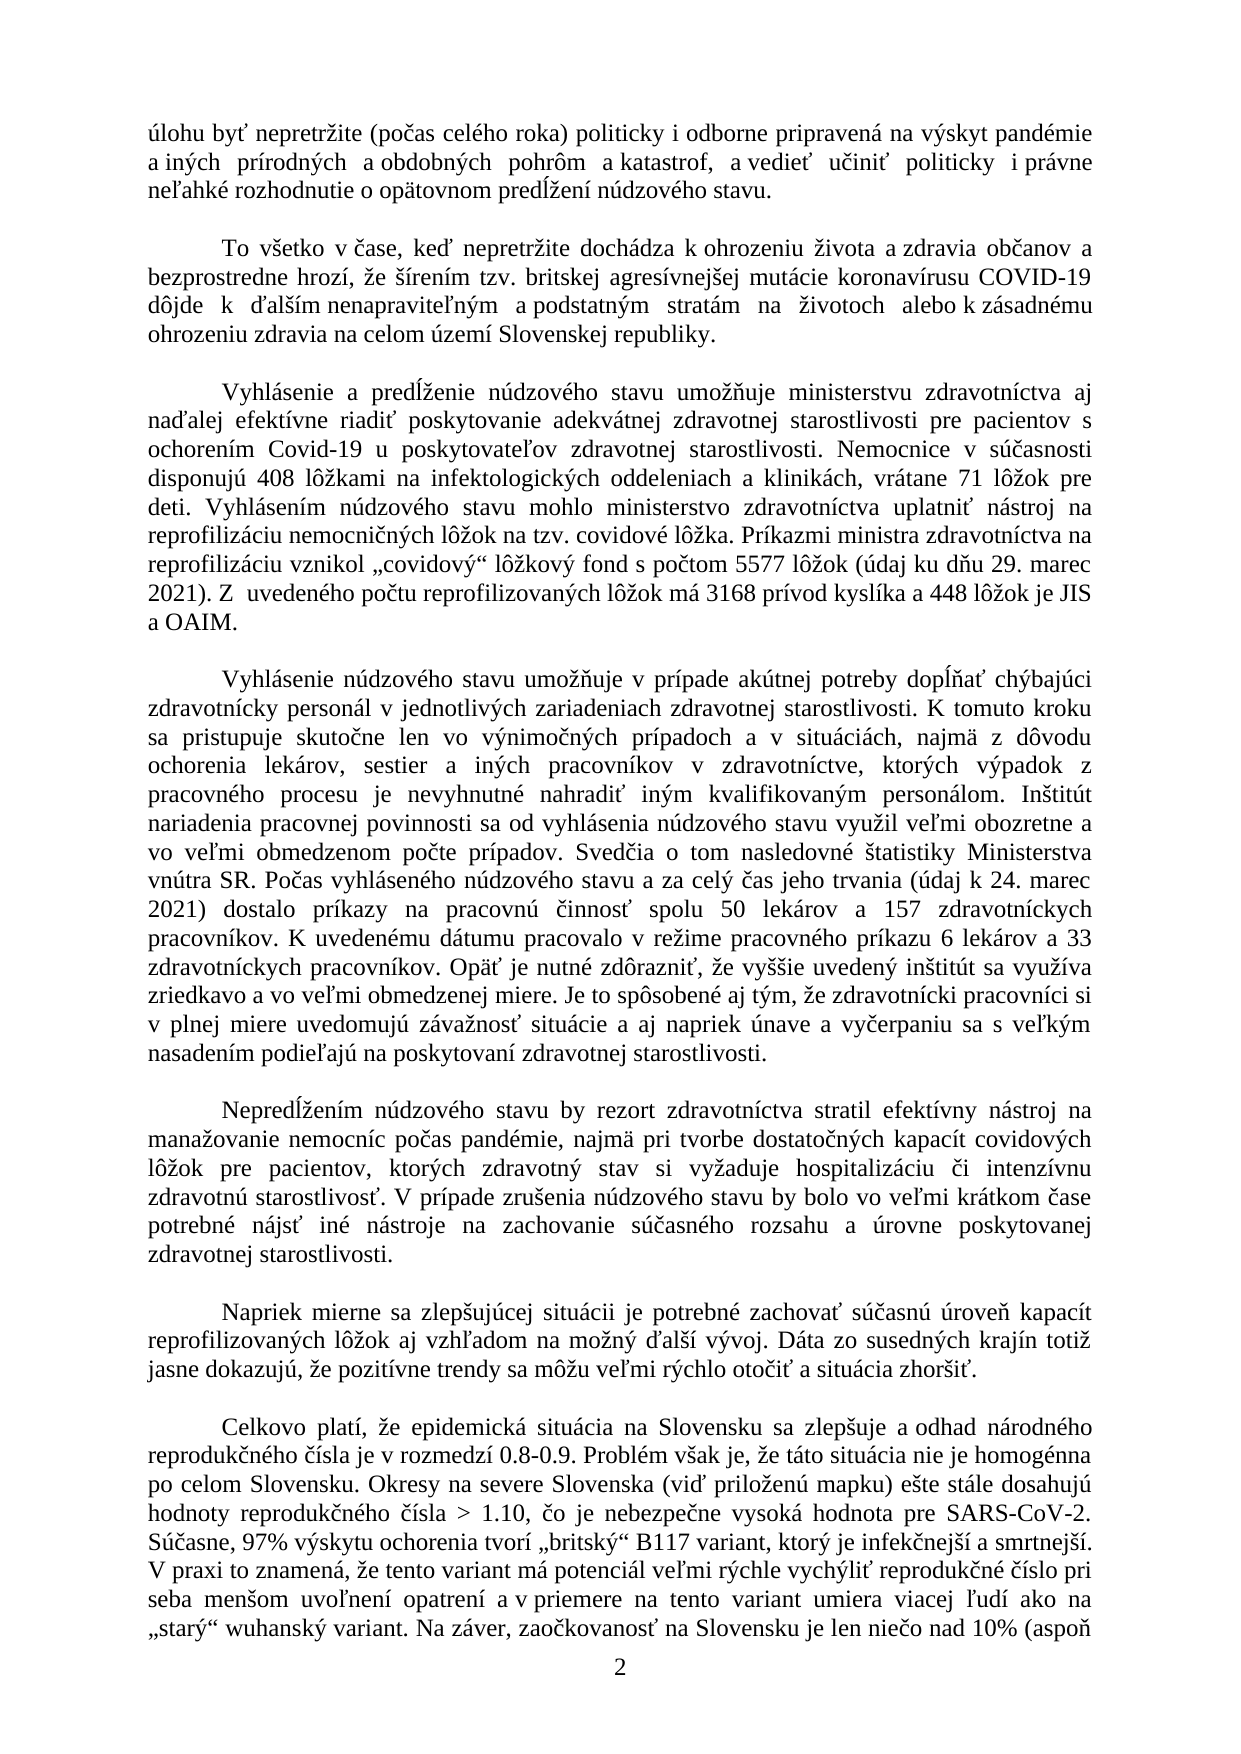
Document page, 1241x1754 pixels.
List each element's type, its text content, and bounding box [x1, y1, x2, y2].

text To všetko v čase, keď nepretržite dochádza k ohrozeniu života a zdravia občanov a bezprostredne hrozí, že šírením tzv. britskej agresívnejšej mutácie koronavírusu COVID-19 dôjde k ďalším nenapraviteľným a podstatným stratám na životoch alebo k zásadnému ohrozeniu zdravia na celom území Slovenskej republiky. [148, 233, 1093, 348]
text Vyhlásenie a predĺženie núdzového stavu umožňuje ministerstvu zdravotníctva aj naďalej efektívne riadiť poskytovanie adekvátnej zdravotnej starostlivosti pre pacientov s ochorením Covid-19 u poskytovateľov zdravotnej starostlivosti. Nemocnice v súčasnosti disponujú 408 lôžkami na infektologických oddeleniach a klinikách, vrátane 71 lôžok pre deti. Vyhlásením núdzového stavu mohlo ministerstvo zdravotníctva uplatniť nástroj na reprofilizáciu nemocničných lôžok na tzv. covidové lôžka. Príkazmi ministra zdravotníctva na reprofilizáciu vznikol „covidový“ lôžkový fond s počtom 5577 lôžok (údaj ku dňu 29. marec 2021). Z uvedeného počtu reprofilizovaných lôžok má 3168 prívod kyslíka a 448 lôžok je JIS a OAIM. [148, 377, 1093, 636]
text Nepredĺžením núdzového stavu by rezort zdravotníctva stratil efektívny nástroj na manažovanie nemocníc počas pandémie, najmä pri tvorbe dostatočných kapacít covidových lôžok pre pacientov, ktorých zdravotný stav si vyžaduje hospitalizáciu či intenzívnu zdravotnú starostlivosť. V prípade zrušenia núdzového stavu by bolo vo veľmi krátkom čase potrebné nájsť iné nástroje na zachovanie súčasného rozsahu a úrovne poskytovanej zdravotnej starostlivosti. [148, 1096, 1093, 1268]
text Vyhlásenie núdzového stavu umožňuje v prípade akútnej potreby dopĺňať chýbajúci zdravotnícky personál v jednotlivých zariadeniach zdravotnej starostlivosti. K tomuto kroku sa pristupuje skutočne len vo výnimočných prípadoch a v situáciách, najmä z dôvodu ochorenia lekárov, sestier a iných pracovníkov v zdravotníctve, ktorých výpadok z pracovného procesu je nevyhnutné nahradiť iným kvalifikovaným personálom. Inštitút nariadenia pracovnej povinnosti sa od vyhlásenia núdzového stavu využil veľmi obozretne a vo veľmi obmedzenom počte prípadov. Svedčia o tom nasledovné štatistiky Ministerstva vnútra SR. Počas vyhláseného núdzového stavu a za celý čas jeho trvania (údaj k 24. marec 2021) dostalo príkazy na pracovnú činnosť spolu 50 lekárov a 157 zdravotníckych pracovníkov. K uvedenému dátumu pracovalo v režime pracovného príkazu 6 lekárov a 33 zdravotníckych pracovníkov. Opäť je nutné zdôrazniť, že vyššie uvedený inštitút sa využíva zriedkavo a vo veľmi obmedzenej miere. Je to spôsobené aj tým, že zdravotnícki pracovníci si v plnej miere uvedomujú závažnosť situácie a aj napriek únave a vyčerpaniu sa s veľkým nasadením podieľajú na poskytovaní zdravotnej starostlivosti. [148, 664, 1093, 1067]
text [148, 118, 1093, 204]
text Napriek mierne sa zlepšujúcej situácii je potrebné zachovať súčasnú úroveň kapacít reprofilizovaných lôžok aj vzhľadom na možný ďalší vývoj. Dáta zo susedných krajín totiž jasne dokazujú, že pozitívne trendy sa môžu veľmi rýchlo otočiť a situácia zhoršiť. [148, 1297, 1093, 1383]
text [148, 1412, 1093, 1642]
